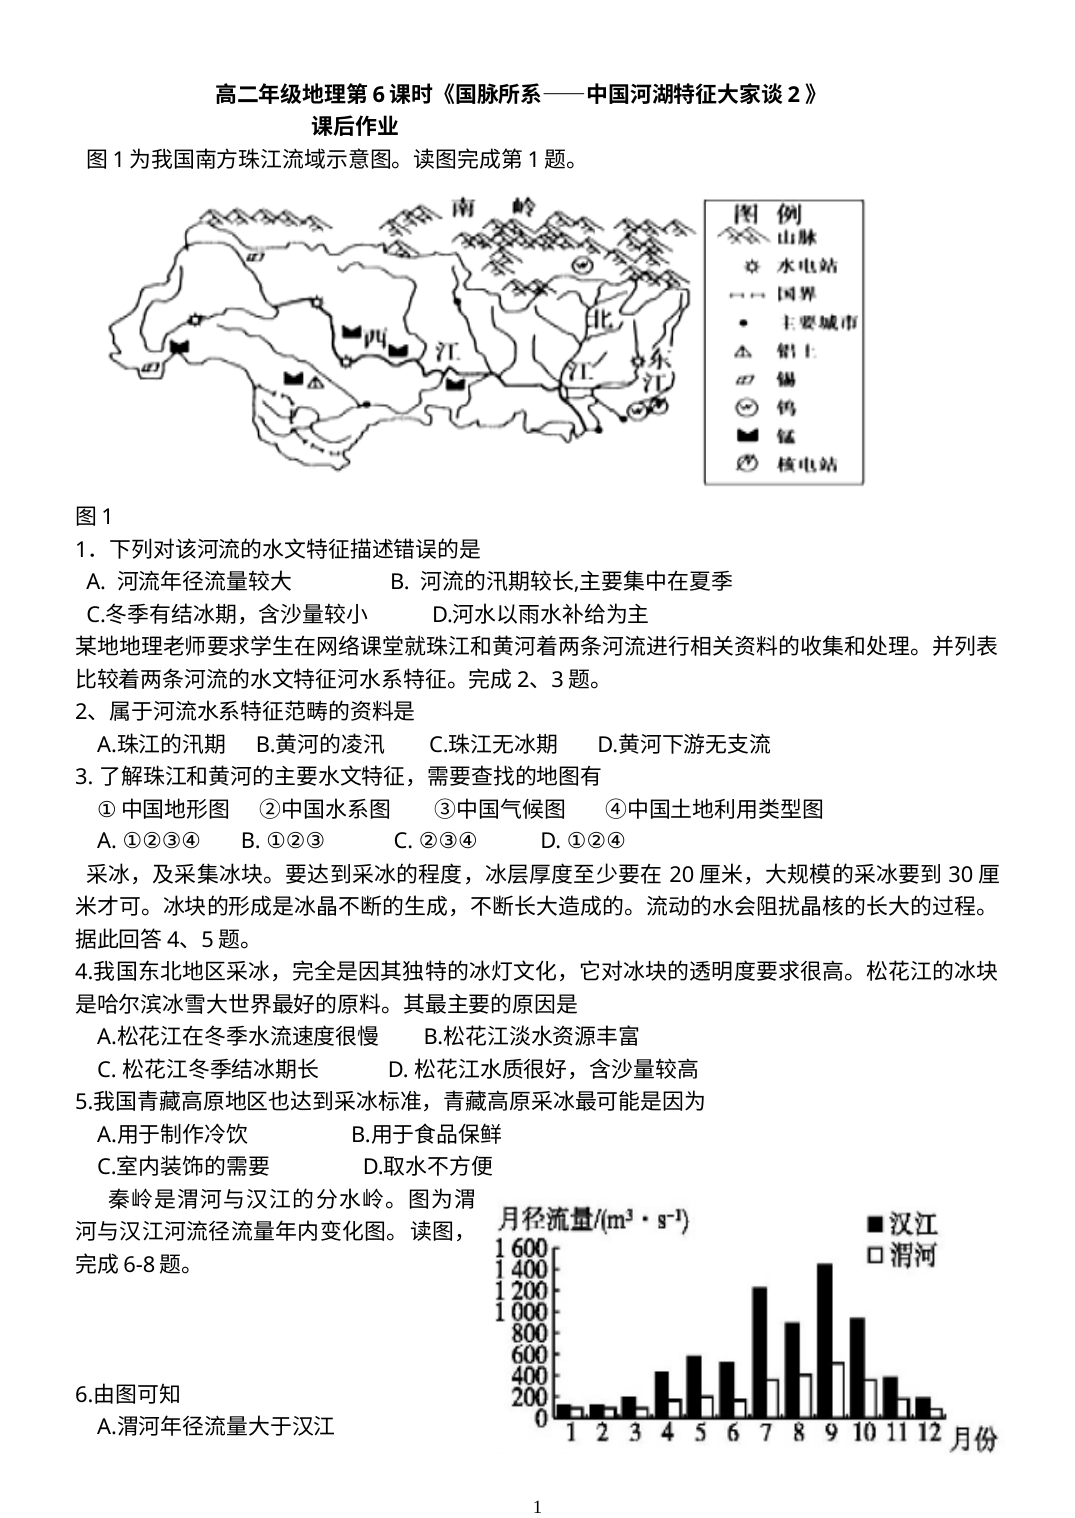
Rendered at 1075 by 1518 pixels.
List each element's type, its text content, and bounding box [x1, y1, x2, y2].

text 5.我国青藏高原地区也达到采冰标准，青藏高原采冰最可能是因为 [75, 1084, 1000, 1116]
text 6.由图可知 [75, 1376, 495, 1409]
text C.室内装饰的需要 D.取水不方便 [75, 1149, 1000, 1181]
picture [495, 1196, 1007, 1455]
text C. 松花江冬季结冰期长 D. 松花江水质很好，含沙量较高 [75, 1051, 1000, 1084]
text 高二年级地理第6课时《国脉所系——中国河湖特征大家谈2 》 [75, 76, 1000, 109]
text A. 河流年径流量较大 B. 河流的汛期较长,主要集中在夏季 [75, 564, 1000, 596]
text 4.我国东北地区采冰，完全是因其独特的冰灯文化，它对冰块的透明度要求很高。松花江的冰块是哈尔滨冰雪大世界最好的原料。其最主要的原因是 [75, 954, 1000, 1019]
text 图1为我国南方珠江流域示意图。读图完成第1题。 [75, 141, 1000, 174]
text A.渭河年径流量大于汉江 [75, 1409, 495, 1441]
text A.用于制作冷饮 B.用于食品保鲜 [75, 1116, 1000, 1149]
text A. ①②③④ B. ①②③ C. ②③④ D. ①②④ [75, 824, 1000, 856]
text 图1 [75, 499, 1000, 531]
text 采冰，及采集冰块。要达到采冰的程度，冰层厚度至少要在20厘米，大规模的采冰要到30厘米才可。冰块的形成是冰晶不断的生成，不断长大造成的。流动的水会阻扰晶核的长大的过程。据此回答4、5题。 [75, 856, 1000, 954]
text 1．下列对该河流的水文特征描述错误的是 [75, 531, 1000, 564]
text 秦岭是渭河与汉江的分水岭。图为渭河与汉江河流径流量年内变化图。读图，完成6-8题。 [75, 1181, 1000, 1279]
text 3. 了解珠江和黄河的主要水文特征，需要查找的地图有 [75, 759, 1000, 791]
text 课后作业 [75, 109, 1000, 141]
text 某地地理老师要求学生在网络课堂就珠江和黄河着两条河流进行相关资料的收集和处理。并列表比较着两条河流的水文特征河水系特征。完成2、3题。 [75, 629, 1000, 694]
text A.松花江在冬季水流速度很慢 B.松花江淡水资源丰富 [75, 1019, 1000, 1051]
text ①中国地形图 ②中国水系图 ③中国气候图 ④中国土地利用类型图 [75, 791, 1000, 824]
text A.珠江的汛期 B.黄河的凌汛 C.珠江无冰期 D.黄河下游无支流 [75, 726, 1000, 759]
text 2、属于河流水系特征范畴的资料是 [75, 694, 1000, 726]
text C.冬季有结冰期，含沙量较小 D.河水以雨水补给为主 [75, 596, 1000, 629]
